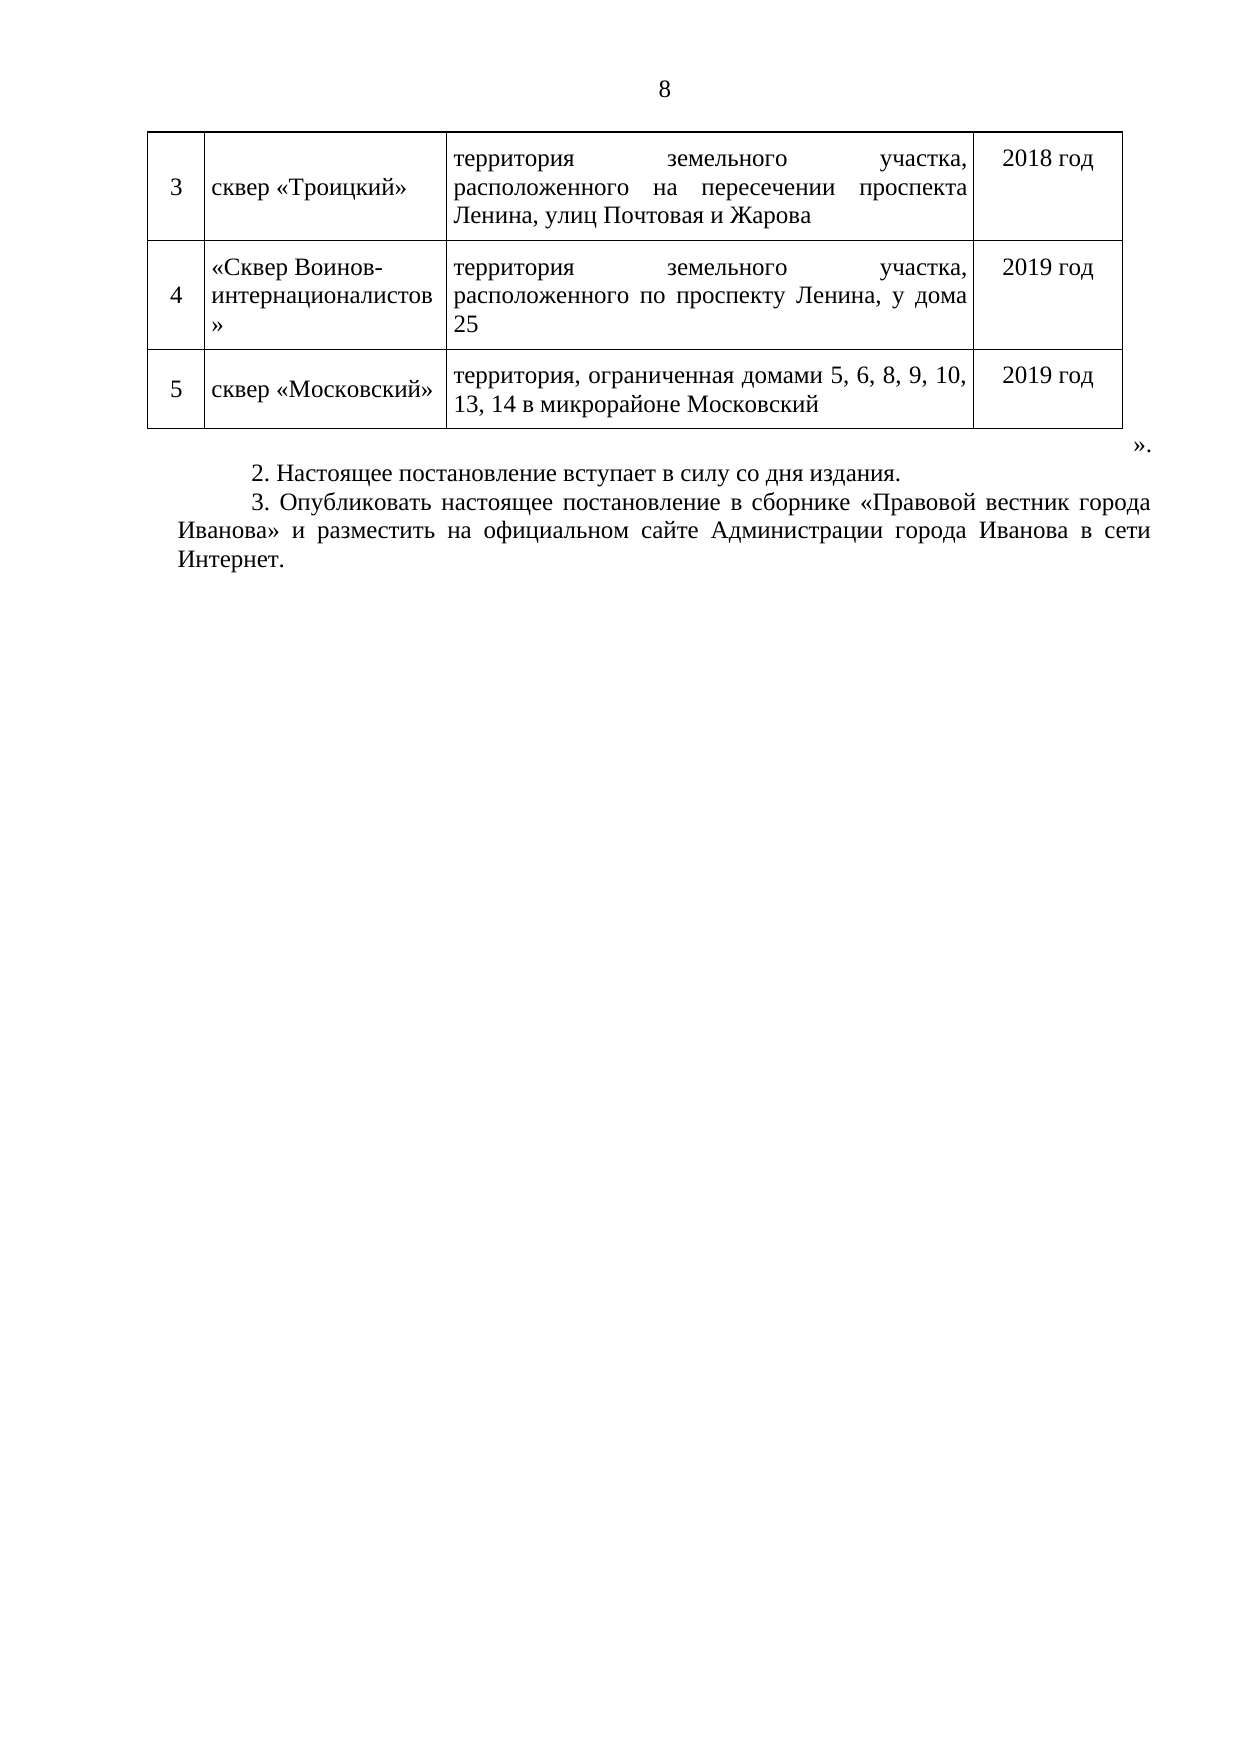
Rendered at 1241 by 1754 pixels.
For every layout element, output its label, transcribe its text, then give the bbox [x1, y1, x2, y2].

table_cell 3 [148, 133, 204, 240]
table_cell территория, ограниченная домами 5, 6, 8, 9, 10, 13, 14 в микрорайоне Московский [447, 350, 973, 428]
table_cell 2019 год [974, 350, 1122, 428]
table_cell 4 [148, 241, 204, 348]
table_cell сквер «Троицкий» [205, 133, 446, 240]
table_cell сквер «Московский» [205, 350, 446, 428]
text ». [177, 429, 1152, 458]
table_cell 5 [148, 350, 204, 428]
table_cell территория земельного участка, расположенного на пересечении проспекта Ленина, улиц Почтовая и Жарова [447, 133, 973, 240]
table_cell «Сквер Воинов-интернационалистов» [205, 241, 446, 348]
table_cell 2018 год [974, 133, 1122, 240]
text 3. Опубликовать настоящее постановление в сборнике «Правовой вестник города Иванова» и разместить на официальном сайте Администрации города Иванова в сети Интернет. [177, 487, 1152, 573]
text 2. Настоящее постановление вступает в силу со дня издания. [177, 458, 1152, 487]
table_cell территория земельного участка, расположенного по проспекту Ленина, у дома 25 [447, 241, 973, 348]
table_cell 2019 год [974, 241, 1122, 348]
